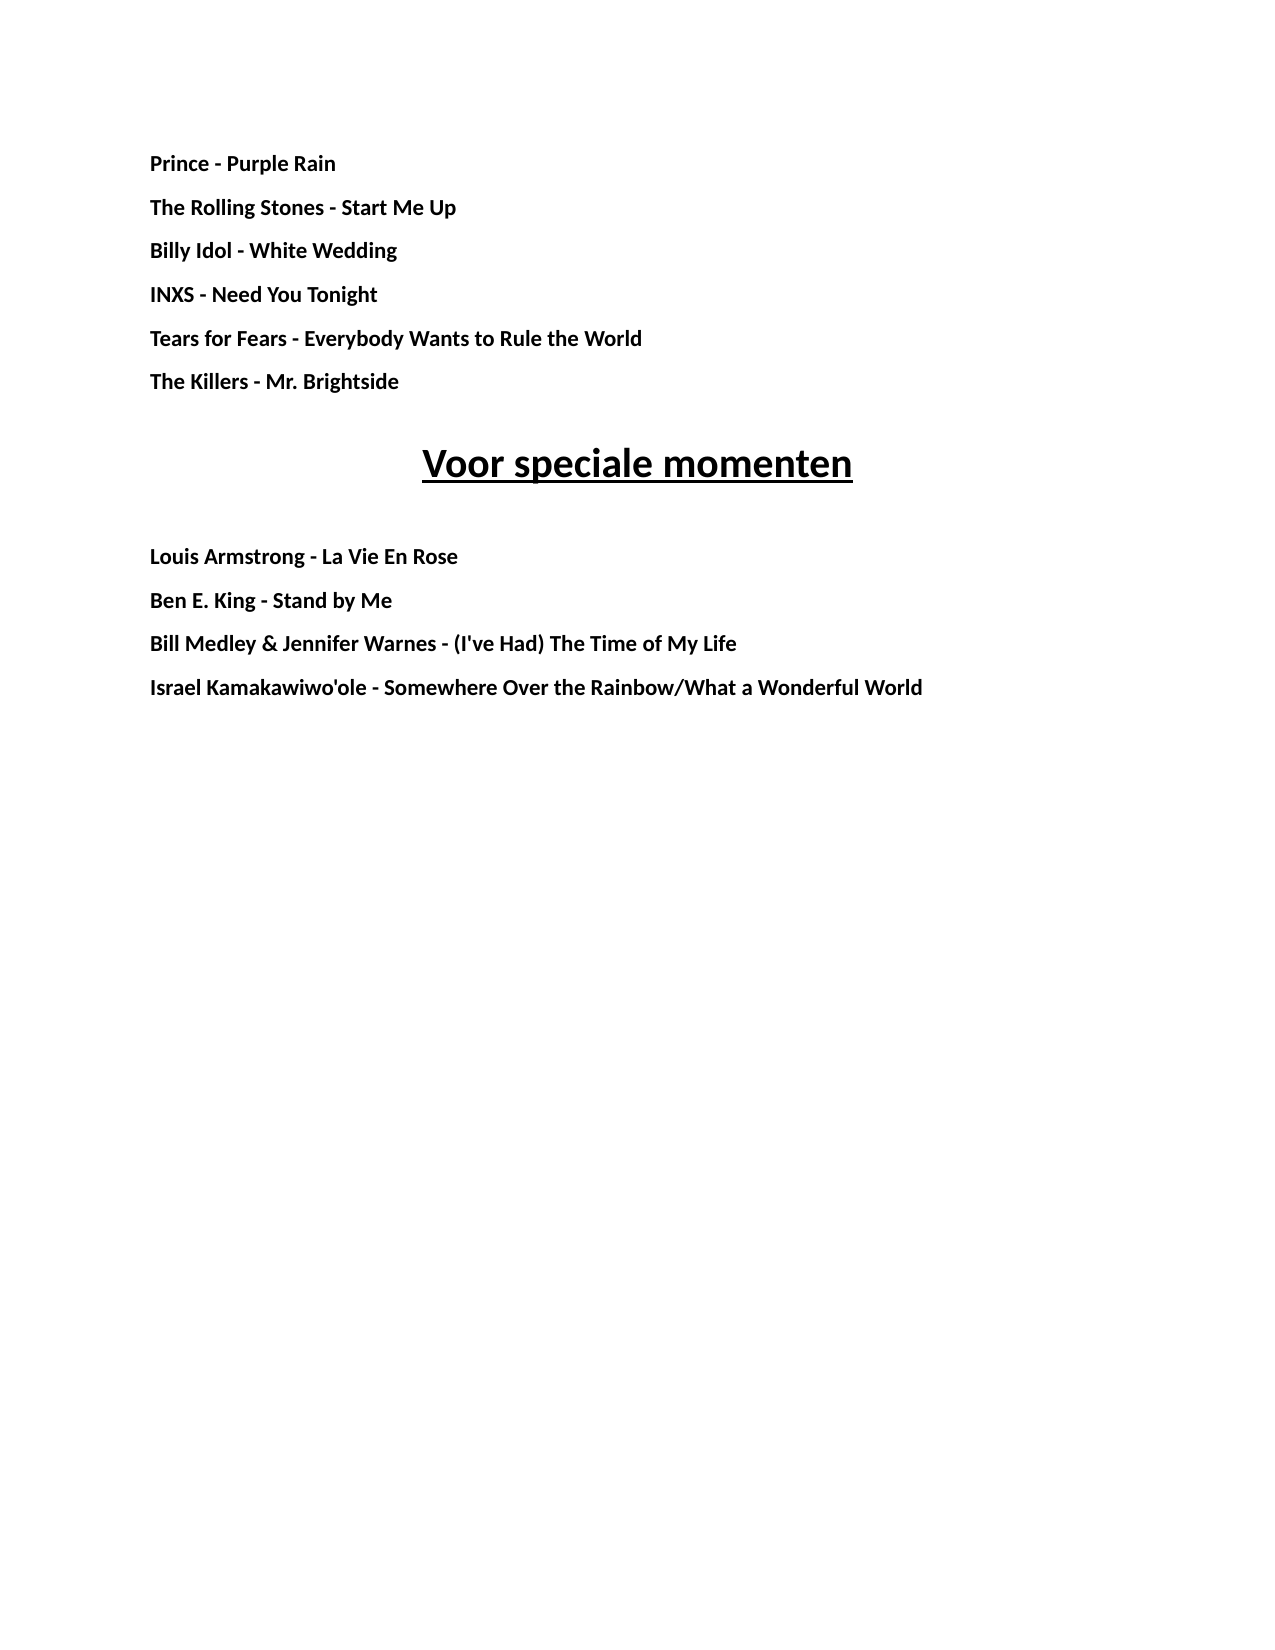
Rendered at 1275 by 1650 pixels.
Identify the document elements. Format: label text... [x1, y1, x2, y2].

text Voor speciale momenten [150, 456, 543, 482]
text INXS - Need You Tonight [150, 281, 1125, 308]
text Bill Medley & Jennifer Warnes - (I've Had) The Time of My Life [150, 630, 1125, 657]
text Tears for Fears - Everybody Wants to Rule the World [150, 324, 1125, 352]
text Prince - Purple Rain [150, 150, 1125, 177]
text Israel Kamakawiwo'ole - Somewhere Over the Rainbow/What a Wonderful World [150, 674, 1125, 701]
text Ben E. King - Stand by Me [150, 586, 1125, 613]
text Voor speciale momenten [538, 456, 1125, 482]
text The Rolling Stones - Start Me Up [150, 194, 1125, 221]
text The Killers - Mr. Brightside [150, 368, 1125, 395]
text Billy Idol - White Wedding [150, 237, 1125, 264]
text Louis Armstrong - La Vie En Rose [150, 543, 1125, 570]
